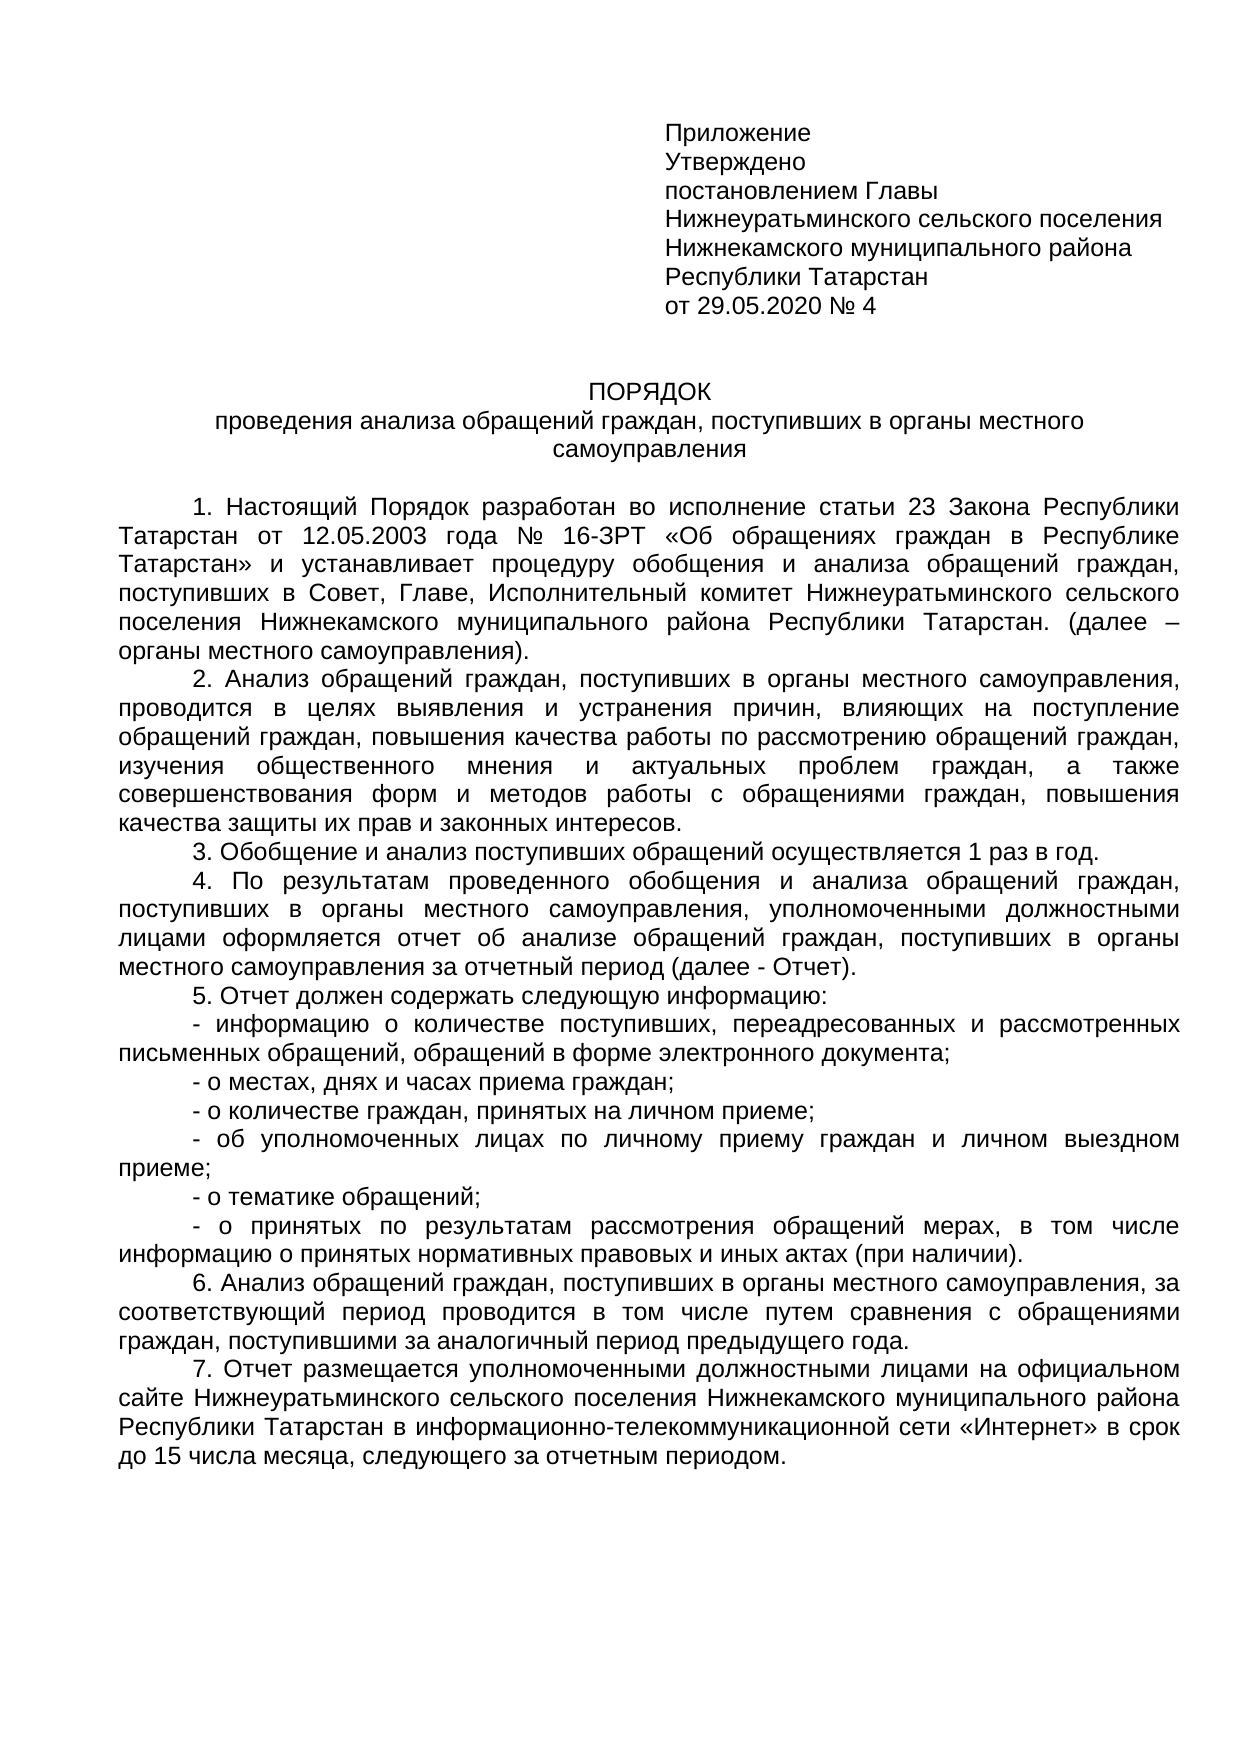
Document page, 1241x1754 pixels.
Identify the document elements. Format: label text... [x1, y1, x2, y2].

text Нижнеуратьминского сельского поселения Нижнекамского муниципального района [664, 204, 1181, 262]
text 4. По результатам проведенного обобщения и анализа обращений граждан, поступивших в органы местного самоуправления, уполномоченными должностными лицами оформляется отчет об анализе обращений граждан, поступивших в органы местного самоуправления за отчетный период (далее - Отчет). [118, 866, 1181, 981]
text Республики Татарстан [664, 262, 1181, 291]
title проведения анализа обращений граждан, поступивших в органы местного самоуправления [118, 406, 1181, 463]
text 5. Отчет должен содержать следующую информацию: [118, 981, 1181, 1009]
text 3. Обобщение и анализ поступивших обращений осуществляется 1 раз в год. [118, 837, 1181, 866]
text постановлением Главы [664, 176, 1181, 204]
text Утверждено [664, 147, 1181, 176]
text 1. Настоящий Порядок разработан во исполнение статьи 23 Закона Республики Татарстан от 12.05.2003 года № 16-ЗРТ «Об обращениях граждан в Республике Татарстан» и устанавливает процедуру обобщения и анализа обращений граждан, поступивших в Совет, Главе, Исполнительный комитет Нижнеуратьминского сельского поселения Нижнекамского муниципального района Республики Татарстан. (далее – органы местного самоуправления). [118, 492, 1181, 664]
text - о принятых по результатам рассмотрения обращений мерах, в том числе информацию о принятых нормативных правовых и иных актах (при наличии). [118, 1211, 1181, 1268]
text 2. Анализ обращений граждан, поступивших в органы местного самоуправления, проводится в целях выявления и устранения причин, влияющих на поступление обращений граждан, повышения качества работы по рассмотрению обращений граждан, изучения общественного мнения и актуальных проблем граждан, а также совершенствования форм и методов работы с обращениями граждан, повышения качества защиты их прав и законных интересов. [118, 664, 1181, 837]
text 6. Анализ обращений граждан, поступивших в органы местного самоуправления, за соответствующий период проводится в том числе путем сравнения с обращениями граждан, поступившими за аналогичный период предыдущего года. [118, 1268, 1181, 1354]
text - о количестве граждан, принятых на личном приеме; [118, 1096, 1181, 1124]
title ПОРЯДОК [118, 377, 1181, 406]
text - о тематике обращений; [118, 1182, 1181, 1211]
text - о местах, днях и часах приема граждан; [118, 1067, 1181, 1096]
text Приложение [664, 118, 1181, 147]
text от 29.05.2020 № 4 [664, 291, 1181, 319]
text 7. Отчет размещается уполномоченными должностными лицами на официальном сайте Нижнеуратьминского сельского поселения Нижнекамского муниципального района Республики Татарстан в информационно-телекоммуникационной сети «Интернет» в срок до 15 числа месяца, следующего за отчетным периодом. [118, 1354, 1181, 1469]
text - об уполномоченных лицах по личному приему граждан и личном выездном приеме; [118, 1124, 1181, 1182]
text - информацию о количестве поступивших, переадресованных и рассмотренных письменных обращений, обращений в форме электронного документа; [118, 1009, 1181, 1067]
